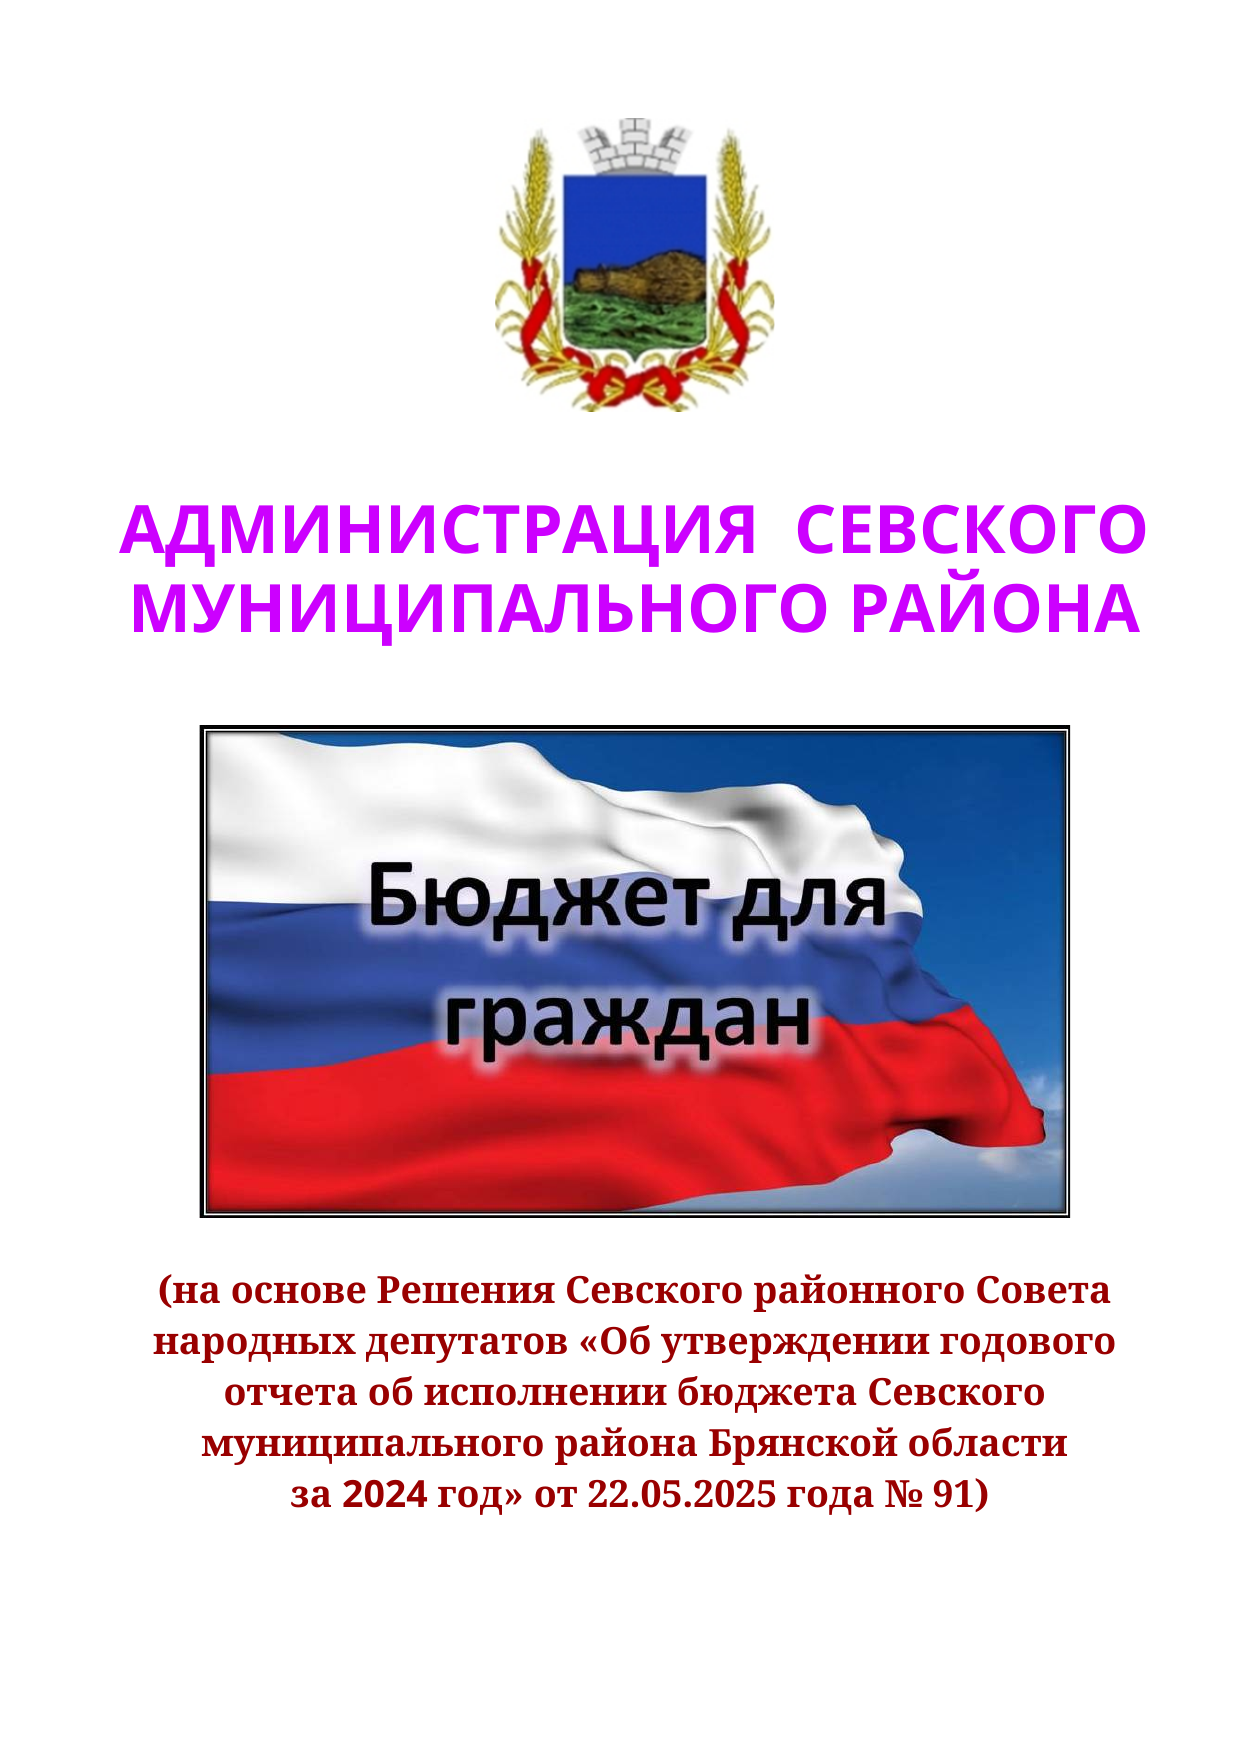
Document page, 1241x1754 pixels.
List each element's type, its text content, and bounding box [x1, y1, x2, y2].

text (на основе Решения Севского районного Совета народных депутатов «Об утверждении годового отчета об исполнении бюджета Севского муниципального района Брянской области [118, 1263, 1152, 1467]
text АДМИНИСТРАЦИЯ СЕВСКОГО МУНИЦИПАЛЬНОГО РАЙОНА [118, 488, 1152, 652]
text за 2024 год» от 22.05.2025 года № 91) [118, 1467, 1152, 1518]
picture [495, 118, 775, 412]
picture [199, 725, 1071, 1218]
